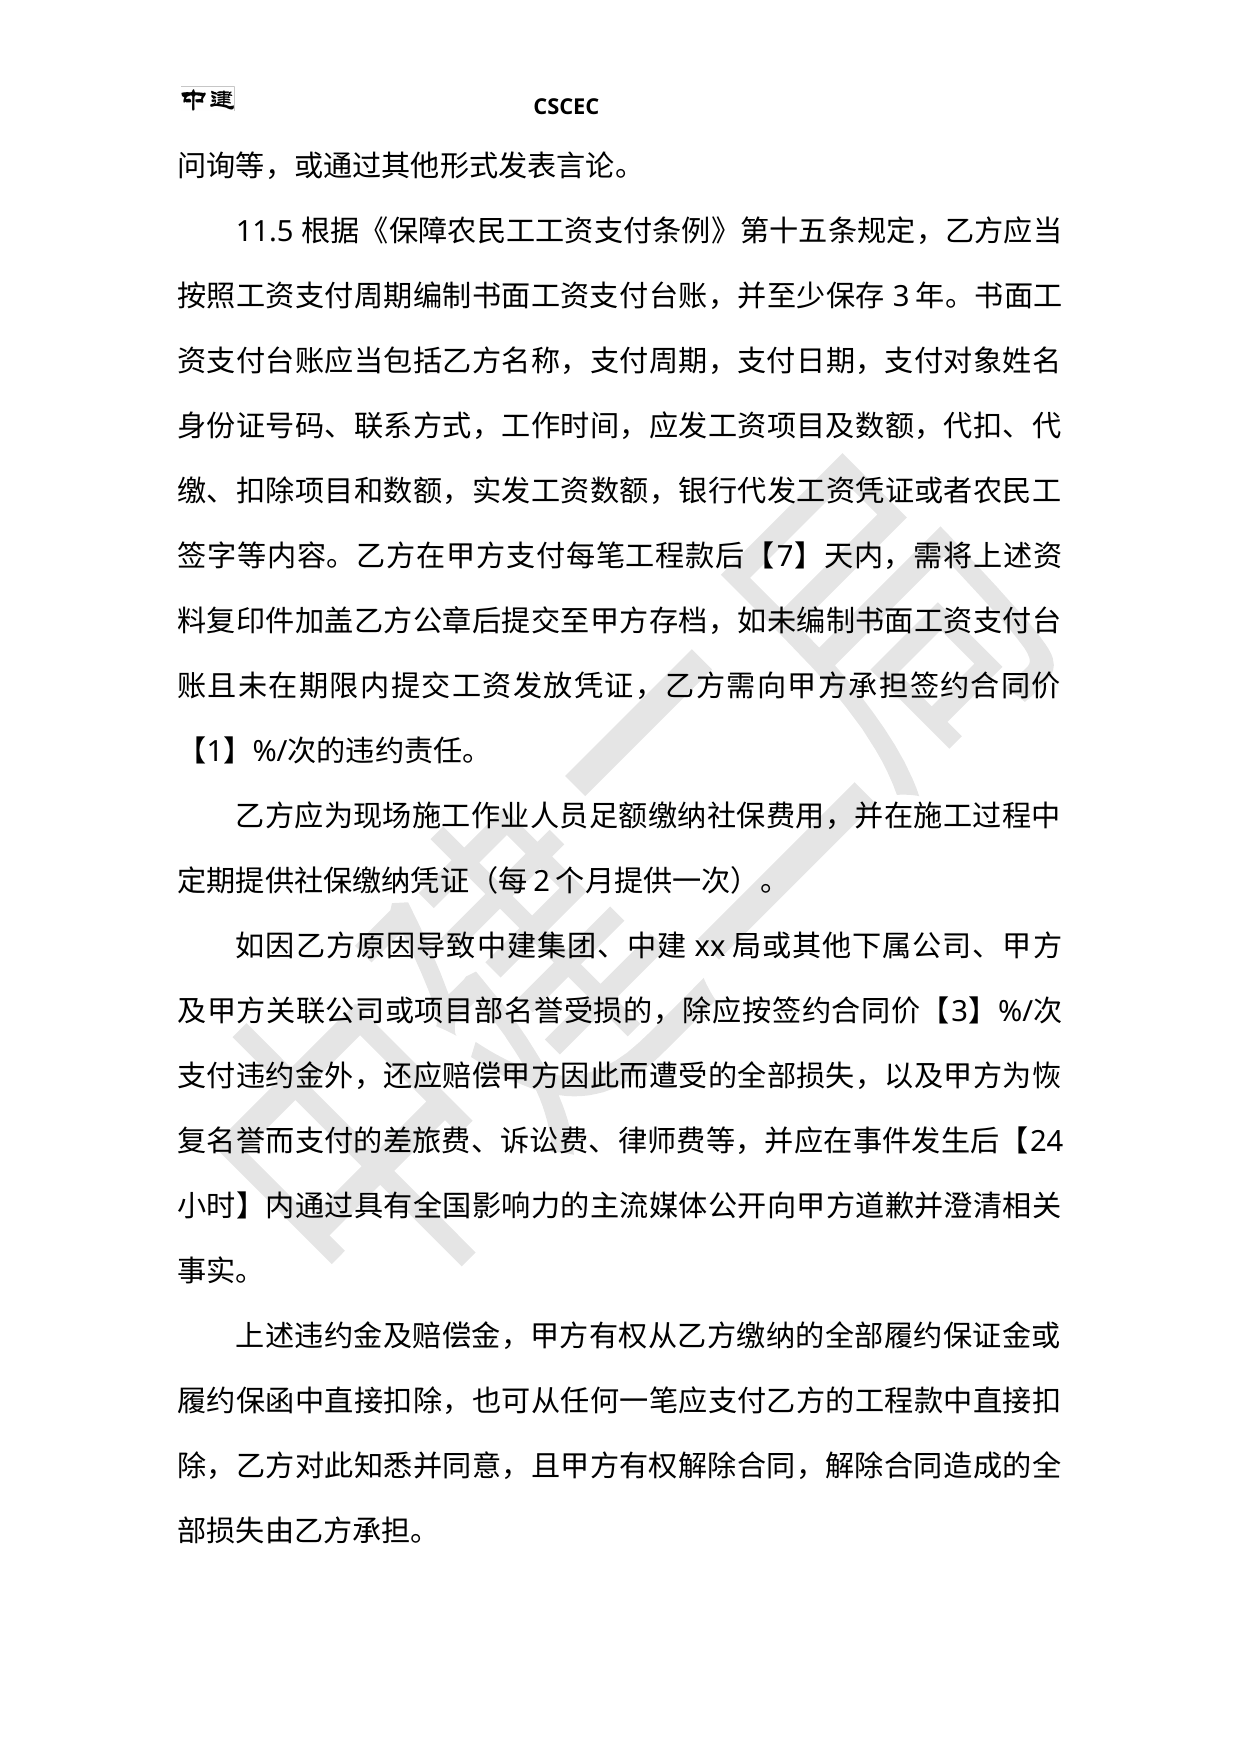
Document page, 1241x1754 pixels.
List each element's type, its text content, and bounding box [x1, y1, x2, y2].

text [177, 132, 1063, 197]
text 如因乙方原因导致中建集团、中建xx局或其他下属公司、甲方及甲方关联公司或项目部名誉受损的，除应按签约合同价【3】%/次支付违约金外，还应赔偿甲方因此而遭受的全部损失，以及甲方为恢复名誉而支付的差旅费、诉讼费、律师费等，并应在事件发生后【24小时】内通过具有全国影响力的主流媒体公开向甲方道歉并澄清相关事实。 [177, 912, 1063, 1302]
text 11.5 根据《保障农民工工资支付条例》第十五条规定，乙方应当按照工资支付周期编制书面工资支付台账，并至少保存3年。书面工资支付台账应当包括乙方名称，支付周期，支付日期，支付对象姓名、身份证号码、联系方式，工作时间，应发工资项目及数额，代扣、代缴、扣除项目和数额，实发工资数额，银行代发工资凭证或者农民工签字等内容。乙方在甲方支付每笔工程款后【7】天内，需将上述资料复印件加盖乙方公章后提交至甲方存档，如未编制书面工资支付台账且未在期限内提交工资发放凭证，乙方需向甲方承担签约合同价【1】%/次的违约责任。 [177, 197, 1063, 782]
text 乙方应为现场施工作业人员足额缴纳社保费用，并在施工过程中定期提供社保缴纳凭证（每2个月提供一次）。 [177, 782, 1063, 912]
picture [178, 86, 241, 111]
text 上述违约金及赔偿金，甲方有权从乙方缴纳的全部履约保证金或履约保函中直接扣除，也可从任何一笔应支付乙方的工程款中直接扣除，乙方对此知悉并同意，且甲方有权解除合同，解除合同造成的全部损失由乙方承担。 [177, 1302, 1063, 1562]
